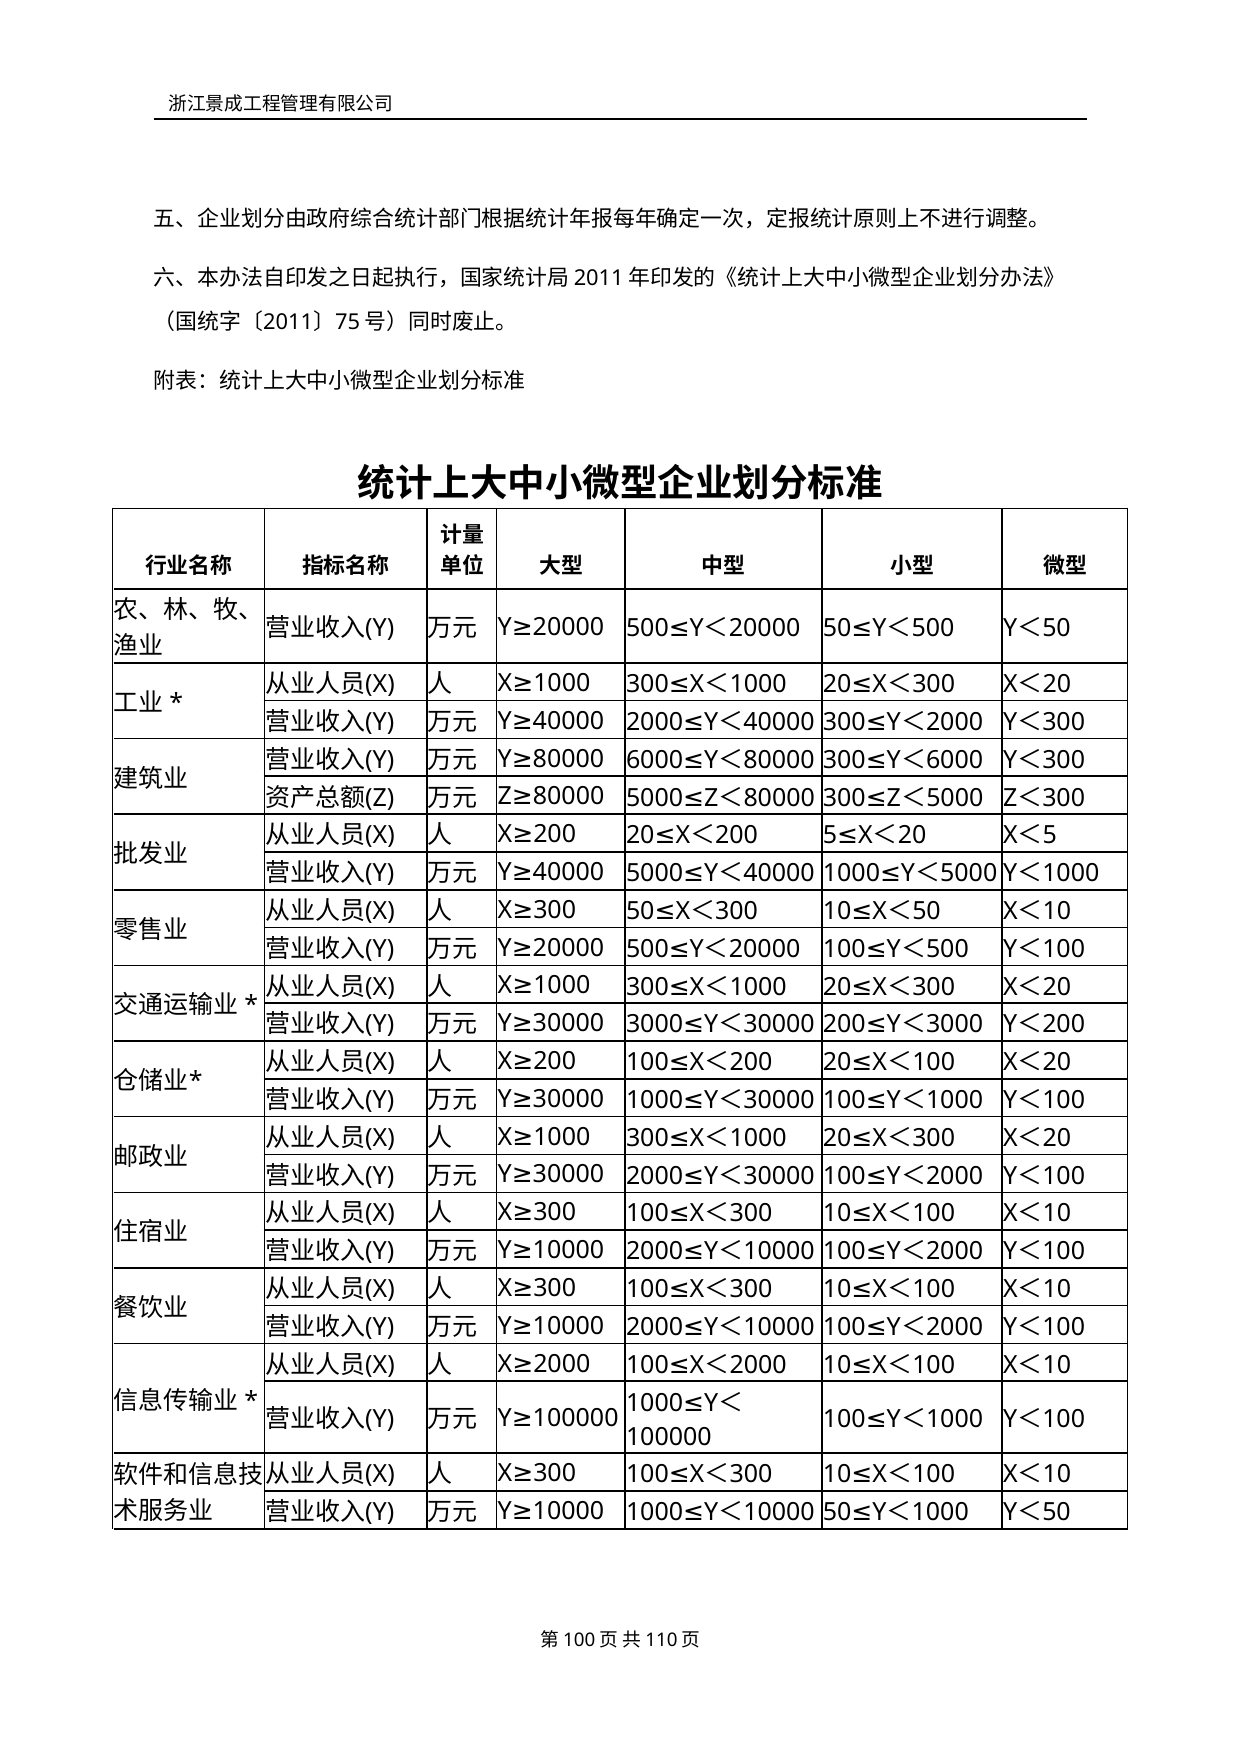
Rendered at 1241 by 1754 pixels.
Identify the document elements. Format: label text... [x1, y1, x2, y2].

table_cell 万元 [428, 1492, 496, 1528]
table_cell Y＜200 [1003, 1004, 1127, 1040]
table_cell 300≤Y＜6000 [823, 739, 1001, 775]
table_cell 300≤X＜1000 [626, 664, 821, 700]
table_cell 人 [428, 1454, 496, 1490]
table_cell 300≤X＜1000 [626, 966, 821, 1002]
table_cell 50≤Y＜500 [823, 590, 1001, 662]
table_cell 100≤Y＜2000 [823, 1306, 1001, 1343]
table_cell 万元 [428, 590, 496, 662]
table_cell X≥200 [497, 1042, 624, 1078]
table_cell 100≤Y＜500 [823, 928, 1001, 964]
table_cell 软件和信息技术服务业 [113, 1453, 264, 1528]
table_cell 6000≤Y＜80000 [626, 739, 821, 775]
table_cell Y≥10000 [497, 1231, 624, 1267]
table_cell X＜5 [1003, 815, 1127, 851]
table_cell 100≤Y＜1000 [823, 1080, 1001, 1116]
table_cell Y≥30000 [497, 1004, 624, 1040]
table_cell 信息传输业 * [113, 1344, 264, 1452]
table_cell 营业收入(Y) [265, 1155, 426, 1191]
table_cell X＜10 [1003, 891, 1127, 927]
table_cell 仓储业* [113, 1041, 264, 1116]
table_cell 20≤X＜300 [823, 966, 1001, 1002]
table_cell 2000≤Y＜10000 [626, 1231, 821, 1267]
table_cell 5≤X＜20 [823, 815, 1001, 851]
table_cell Y＜100 [1003, 1382, 1127, 1452]
table_cell 零售业 [113, 890, 264, 964]
table_cell 10≤X＜100 [823, 1344, 1001, 1380]
table_cell 100≤X＜200 [626, 1042, 821, 1078]
table_cell 人 [428, 664, 496, 700]
table_cell 农、林、牧、渔业 [113, 589, 264, 662]
table_cell 营业收入(Y) [265, 1004, 426, 1040]
table_cell Y≥20000 [497, 590, 624, 662]
table_cell 人 [428, 1193, 496, 1229]
table_cell 人 [428, 1344, 496, 1380]
table_cell 2000≤Y＜30000 [626, 1155, 821, 1191]
table_cell X＜10 [1003, 1269, 1127, 1305]
table_header 小型 [823, 509, 1001, 588]
table_cell 从业人员(X) [265, 1042, 426, 1078]
table_cell 2000≤Y＜40000 [626, 701, 821, 738]
table_cell 万元 [428, 928, 496, 964]
table_cell 从业人员(X) [265, 815, 426, 851]
table_cell 万元 [428, 1382, 496, 1452]
table_cell 1000≤Y＜10000 [626, 1492, 821, 1528]
table_cell 50≤Y＜1000 [823, 1492, 1001, 1528]
table_cell 住宿业 [113, 1193, 264, 1267]
table_cell 万元 [428, 1004, 496, 1040]
table_cell 1000≤Y＜30000 [626, 1080, 821, 1116]
table_cell 从业人员(X) [265, 966, 426, 1002]
table_cell 人 [428, 1269, 496, 1305]
table_cell Y≥10000 [497, 1492, 624, 1528]
table_cell X≥300 [497, 1193, 624, 1229]
table_cell 工业 * [113, 663, 264, 738]
table_cell 100≤Y＜1000 [823, 1382, 1001, 1452]
table_cell 500≤Y＜20000 [626, 928, 821, 964]
table_cell Y＜300 [1003, 701, 1127, 738]
text 统计上大中小微型企业划分标准 [153, 445, 1087, 507]
table_cell 10≤X＜100 [823, 1454, 1001, 1490]
table_cell 2000≤Y＜10000 [626, 1306, 821, 1343]
table_cell 万元 [428, 1231, 496, 1267]
table_cell 500≤Y＜20000 [626, 590, 821, 662]
table_cell 万元 [428, 1080, 496, 1116]
table_cell 营业收入(Y) [265, 1492, 426, 1528]
table_cell Y＜1000 [1003, 853, 1127, 889]
table_cell X＜20 [1003, 966, 1127, 1002]
table_cell X＜10 [1003, 1454, 1127, 1490]
table_cell 100≤X＜300 [626, 1269, 821, 1305]
text 五、企业划分由政府综合统计部门根据统计年报每年确定一次，定报统计原则上不进行调整。 [153, 189, 1087, 233]
table_cell 营业收入(Y) [265, 1231, 426, 1267]
table_cell 50≤X＜300 [626, 891, 821, 927]
table_header 微型 [1003, 509, 1127, 588]
table_cell Y＜50 [1003, 1492, 1127, 1528]
table_header 大型 [497, 509, 624, 588]
table_cell 100≤X＜300 [626, 1454, 821, 1490]
table_header 行业名称 [113, 509, 264, 588]
table_cell 资产总额(Z) [265, 777, 426, 813]
table_cell X＜20 [1003, 664, 1127, 700]
table_cell 100≤X＜2000 [626, 1344, 821, 1380]
table_cell 从业人员(X) [265, 1117, 426, 1153]
table_cell 20≤X＜300 [823, 664, 1001, 700]
table_cell X＜20 [1003, 1042, 1127, 1078]
table_cell X＜10 [1003, 1193, 1127, 1229]
table_cell 餐饮业 [113, 1268, 264, 1343]
table_cell 10≤X＜100 [823, 1193, 1001, 1229]
table_cell 营业收入(Y) [265, 1080, 426, 1116]
table_cell 营业收入(Y) [265, 1306, 426, 1343]
table_cell 营业收入(Y) [265, 1382, 426, 1452]
table_cell 从业人员(X) [265, 891, 426, 927]
table_cell Z≥80000 [497, 777, 624, 813]
table_cell 从业人员(X) [265, 1344, 426, 1380]
table_cell 营业收入(Y) [265, 739, 426, 775]
table_cell 300≤Z＜5000 [823, 777, 1001, 813]
table_cell Y＜100 [1003, 1306, 1127, 1343]
table_cell X≥300 [497, 1454, 624, 1490]
table_cell 20≤X＜300 [823, 1117, 1001, 1153]
table_cell X≥300 [497, 1269, 624, 1305]
table_cell 万元 [428, 739, 496, 775]
table_cell 100≤X＜300 [626, 1193, 821, 1229]
table_cell Y＜100 [1003, 1080, 1127, 1116]
table_cell 20≤X＜200 [626, 815, 821, 851]
table_cell Y＜100 [1003, 928, 1127, 964]
table_cell X＜10 [1003, 1344, 1127, 1380]
table_cell Z＜300 [1003, 777, 1127, 813]
text 附表：统计上大中小微型企业划分标准 [153, 351, 1087, 395]
table_cell Y≥80000 [497, 739, 624, 775]
table_cell 建筑业 [113, 739, 264, 813]
table_cell 5000≤Z＜80000 [626, 777, 821, 813]
table_cell 200≤Y＜3000 [823, 1004, 1001, 1040]
table_cell 交通运输业 * [113, 966, 264, 1040]
table_cell 人 [428, 815, 496, 851]
table_cell 营业收入(Y) [265, 590, 426, 662]
table_cell Y≥100000 [497, 1382, 624, 1452]
table_cell Y＜100 [1003, 1155, 1127, 1191]
table_cell 万元 [428, 701, 496, 738]
table_cell 100≤Y＜2000 [823, 1155, 1001, 1191]
table_cell 10≤X＜50 [823, 891, 1001, 927]
table_cell Y≥40000 [497, 853, 624, 889]
table_cell Y＜50 [1003, 590, 1127, 662]
table_cell 300≤X＜1000 [626, 1117, 821, 1153]
table_cell 5000≤Y＜40000 [626, 853, 821, 889]
table_cell Y≥40000 [497, 701, 624, 738]
table_header 中型 [626, 509, 821, 588]
table_cell 万元 [428, 853, 496, 889]
table_cell 万元 [428, 1306, 496, 1343]
text 六、本办法自印发之日起执行，国家统计局2011年印发的《统计上大中小微型企业划分办法》（国统字〔2011〕75号）同时废止。 [153, 248, 1087, 336]
table_cell 300≤Y＜2000 [823, 701, 1001, 738]
table_cell 邮政业 [113, 1117, 264, 1191]
table_cell 1000≤Y＜100000 [626, 1382, 821, 1452]
table_cell 营业收入(Y) [265, 853, 426, 889]
table_cell Y＜100 [1003, 1231, 1127, 1267]
table_cell X≥300 [497, 891, 624, 927]
table_cell 万元 [428, 1155, 496, 1191]
table_cell Y≥30000 [497, 1155, 624, 1191]
table_cell X≥1000 [497, 966, 624, 1002]
table_cell 100≤Y＜2000 [823, 1231, 1001, 1267]
table_cell X＜20 [1003, 1117, 1127, 1153]
table_cell 人 [428, 1117, 496, 1153]
table_cell 人 [428, 891, 496, 927]
table_header 指标名称 [265, 509, 426, 588]
table_cell Y≥20000 [497, 928, 624, 964]
table_cell 从业人员(X) [265, 1193, 426, 1229]
table_cell X≥2000 [497, 1344, 624, 1380]
table_cell Y≥30000 [497, 1080, 624, 1116]
table_cell Y≥10000 [497, 1306, 624, 1343]
table_cell 万元 [428, 777, 496, 813]
table_cell X≥200 [497, 815, 624, 851]
table_cell X≥1000 [497, 664, 624, 700]
table_cell 1000≤Y＜5000 [823, 853, 1001, 889]
table_cell 10≤X＜100 [823, 1269, 1001, 1305]
table_cell 20≤X＜100 [823, 1042, 1001, 1078]
table_cell 人 [428, 966, 496, 1002]
table_cell 批发业 [113, 814, 264, 889]
table_cell 从业人员(X) [265, 1269, 426, 1305]
table_cell Y＜300 [1003, 739, 1127, 775]
table_cell 3000≤Y＜30000 [626, 1004, 821, 1040]
table_cell X≥1000 [497, 1117, 624, 1153]
table_cell 从业人员(X) [265, 664, 426, 700]
table_cell 人 [428, 1042, 496, 1078]
table_cell 从业人员(X) [265, 1454, 426, 1490]
table_cell 营业收入(Y) [265, 928, 426, 964]
table_header 计量单位 [428, 509, 496, 588]
table_cell 营业收入(Y) [265, 701, 426, 738]
